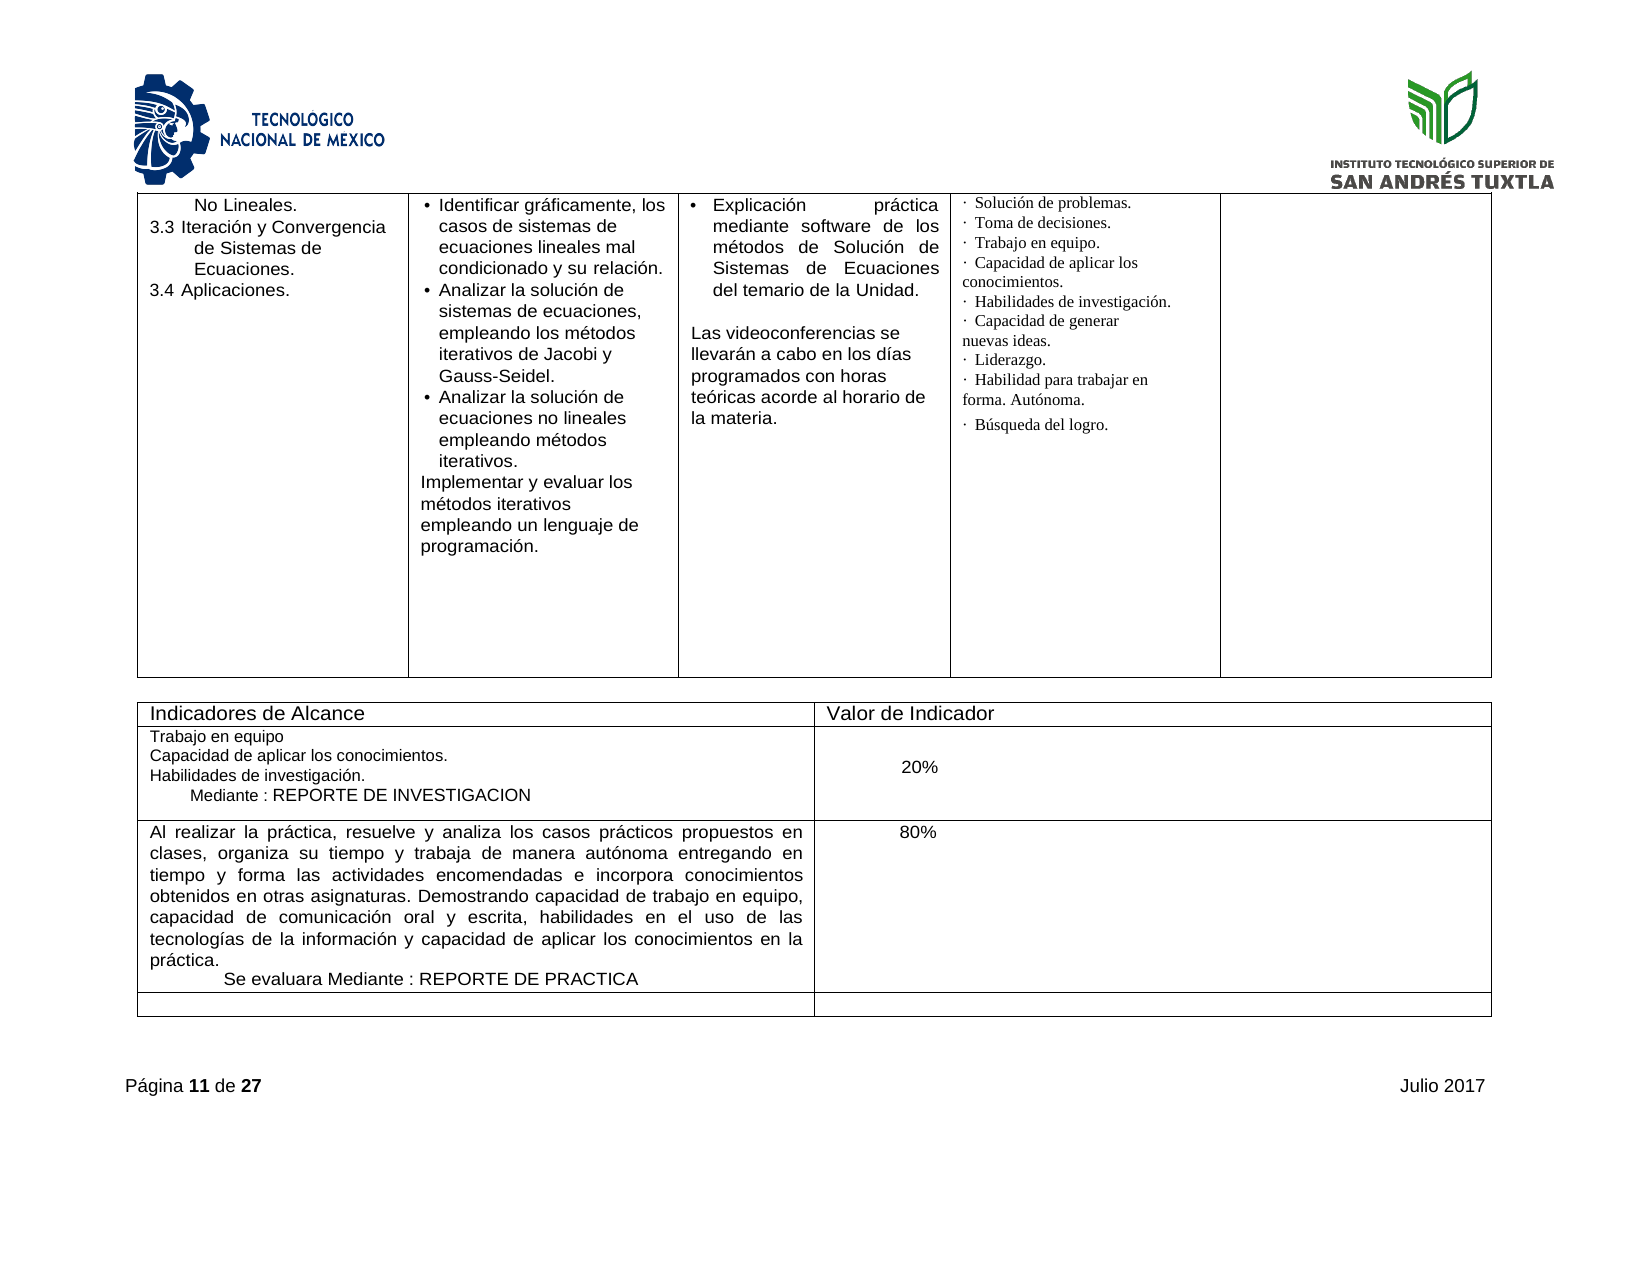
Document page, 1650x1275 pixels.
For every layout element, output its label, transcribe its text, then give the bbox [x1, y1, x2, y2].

table_header Valor de Indicador [815, 703, 1491, 726]
table_header No Lineales. Iteración y Convergencia de Sistemas de Ecuaciones. Aplicaciones. [138, 194, 408, 677]
table_cell 20% [815, 727, 1491, 820]
table_cell Al realizar la práctica, resuelve y analiza los casos prácticos propuestos en clases, organiza su tiempo y trabaja de manera autónoma entregando en tiempo y forma las actividades encomendadas e incorpora conocimientos obtenidos en otras asignaturas. Demostrando capacidad de trabajo en equipo, capacidad de comunicación oral y escrita, habilidades en el uso de las tecnologías de la información y capacidad de aplicar los conocimientos en la práctica. Se evaluara Mediante : REPORTE DE PRACTICA [138, 821, 814, 992]
picture [1331, 70, 1554, 189]
table_cell Trabajo en equipo Capacidad de aplicar los conocimientos. Habilidades de investigación. Mediante : REPORTE DE INVESTIGACION [138, 727, 814, 820]
table_cell 80% [815, 821, 1491, 992]
table_header Explicación práctica mediante software de los métodos de Solución de Sistemas de Ecuaciones del temario de la Unidad. Las videoconferencias se llevarán a cabo en los días programados con horas teóricas acorde al horario de la materia. [679, 194, 950, 677]
table_cell [815, 993, 1491, 1016]
table_header Indicadores de Alcance [138, 703, 814, 726]
picture [124, 70, 394, 189]
table_header Identificar gráficamente, los casos de sistemas de ecuaciones lineales mal condicionado y su relación. Analizar la solución de sistemas de ecuaciones, empleando los métodos iterativos de Jacobi y Gauss-Seidel. Analizar la solución de ecuaciones no lineales empleando métodos iterativos. Implementar y evaluar los métodos iterativos empleando un lenguaje de programación. [409, 194, 678, 677]
table_header [1221, 194, 1491, 677]
table_cell [138, 993, 814, 1016]
table_header Solución de problemas. Toma de decisiones. Trabajo en equipo. Capacidad de aplicar los conocimientos. Habilidades de investigación. Capacidad de generar nuevas ideas. Liderazgo. Habilidad para trabajar en forma. Autónoma. Búsqueda del logro. [951, 194, 1220, 677]
